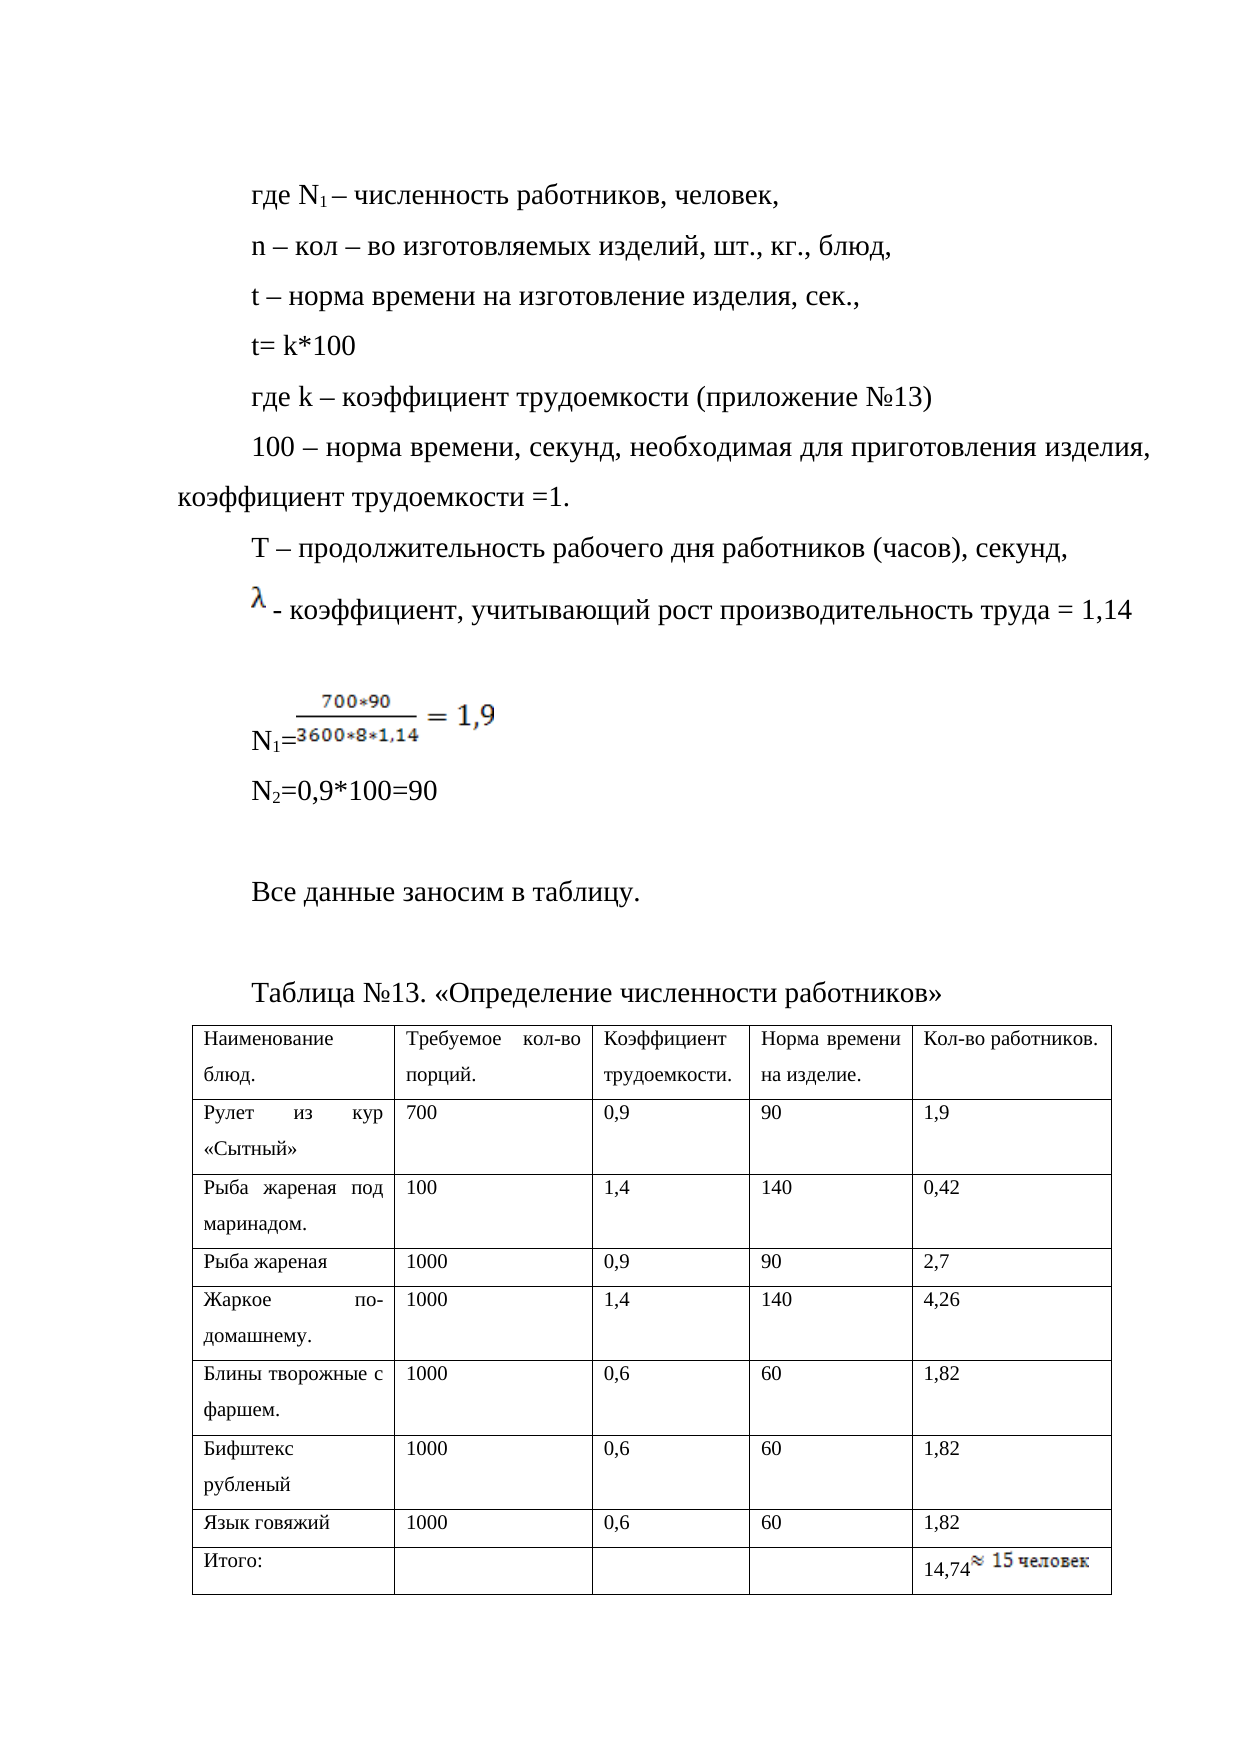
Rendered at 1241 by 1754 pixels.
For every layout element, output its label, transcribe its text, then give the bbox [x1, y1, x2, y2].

table_cell 1,4 [593, 1287, 749, 1360]
text N1= [177, 692, 1152, 757]
table_cell 60 [750, 1361, 912, 1434]
table_cell 1,82 [913, 1510, 1111, 1547]
table_cell 1000 [395, 1361, 592, 1434]
text 100 – норма времени, секунд, необходимая для приготовления изделия, коэффициент трудоемкости =1. [177, 429, 1152, 513]
table_cell 700 [395, 1100, 592, 1173]
table_cell 0,9 [593, 1249, 749, 1286]
table_cell [593, 1548, 749, 1594]
table_header Наименование блюд. [193, 1026, 394, 1099]
table_cell 140 [750, 1175, 912, 1248]
table_cell 14,74 [913, 1548, 1111, 1594]
table_cell 1000 [395, 1510, 592, 1547]
table_header Кол-во работников. [913, 1026, 1111, 1099]
picture [970, 1548, 1089, 1577]
table_header Коэффициент трудоемкости. [593, 1026, 749, 1099]
text T – продолжительность рабочего дня работников (часов), секунд, [177, 530, 1152, 563]
text t – норма времени на изготовление изделия, сек., [177, 278, 1152, 312]
table_cell 1,82 [913, 1436, 1111, 1509]
text N2=0,9*100=90 [177, 773, 1152, 807]
table_cell Рулет из кур «Сытный» [193, 1100, 394, 1173]
table_cell 1,4 [593, 1175, 749, 1248]
text где N1 – численность работников, человек, [177, 177, 1152, 211]
table_cell 90 [750, 1100, 912, 1173]
text где k – коэффициент трудоемкости (приложение №13) [177, 379, 1152, 412]
table_cell 4,26 [913, 1287, 1111, 1360]
table_cell Блины творожные с фаршем. [193, 1361, 394, 1434]
table_cell 0,6 [593, 1436, 749, 1509]
table_cell [750, 1548, 912, 1594]
picture [296, 692, 494, 751]
text Таблица №13. «Определение численности работников» [177, 975, 1152, 1008]
table_cell 0,9 [593, 1100, 749, 1173]
table_cell 1,82 [913, 1361, 1111, 1434]
picture [251, 579, 266, 619]
table_cell Рыба жареная под маринадом. [193, 1175, 394, 1248]
table_cell 1000 [395, 1287, 592, 1360]
table_cell Бифштекс рубленый [193, 1436, 394, 1509]
table_cell 0,6 [593, 1361, 749, 1434]
table_cell 2,7 [913, 1249, 1111, 1286]
table_cell Рыба жареная [193, 1249, 394, 1286]
table_cell 0,6 [593, 1510, 749, 1547]
table_cell 1000 [395, 1249, 592, 1286]
table_cell 0,42 [913, 1175, 1111, 1248]
table_cell Язык говяжий [193, 1510, 394, 1547]
table_cell Жаркое по-домашнему. [193, 1287, 394, 1360]
table_cell 1,9 [913, 1100, 1111, 1173]
table_cell 1000 [395, 1436, 592, 1509]
table_cell 140 [750, 1287, 912, 1360]
text n – кол – во изготовляемых изделий, шт., кг., блюд, [177, 228, 1152, 261]
table_cell 100 [395, 1175, 592, 1248]
table_cell 60 [750, 1510, 912, 1547]
table_cell 60 [750, 1436, 912, 1509]
table_cell Итого: [193, 1548, 394, 1594]
text t= k*100 [177, 328, 1152, 362]
table_cell [395, 1548, 592, 1594]
text - коэффициент, учитывающий рост производительность труда = 1,14 [177, 580, 1152, 625]
table_header Норма времени на изделие. [750, 1026, 912, 1099]
table_cell 90 [750, 1249, 912, 1286]
table_header Требуемое кол-во порций. [395, 1026, 592, 1099]
text Все данные заносим в таблицу. [177, 874, 1152, 908]
